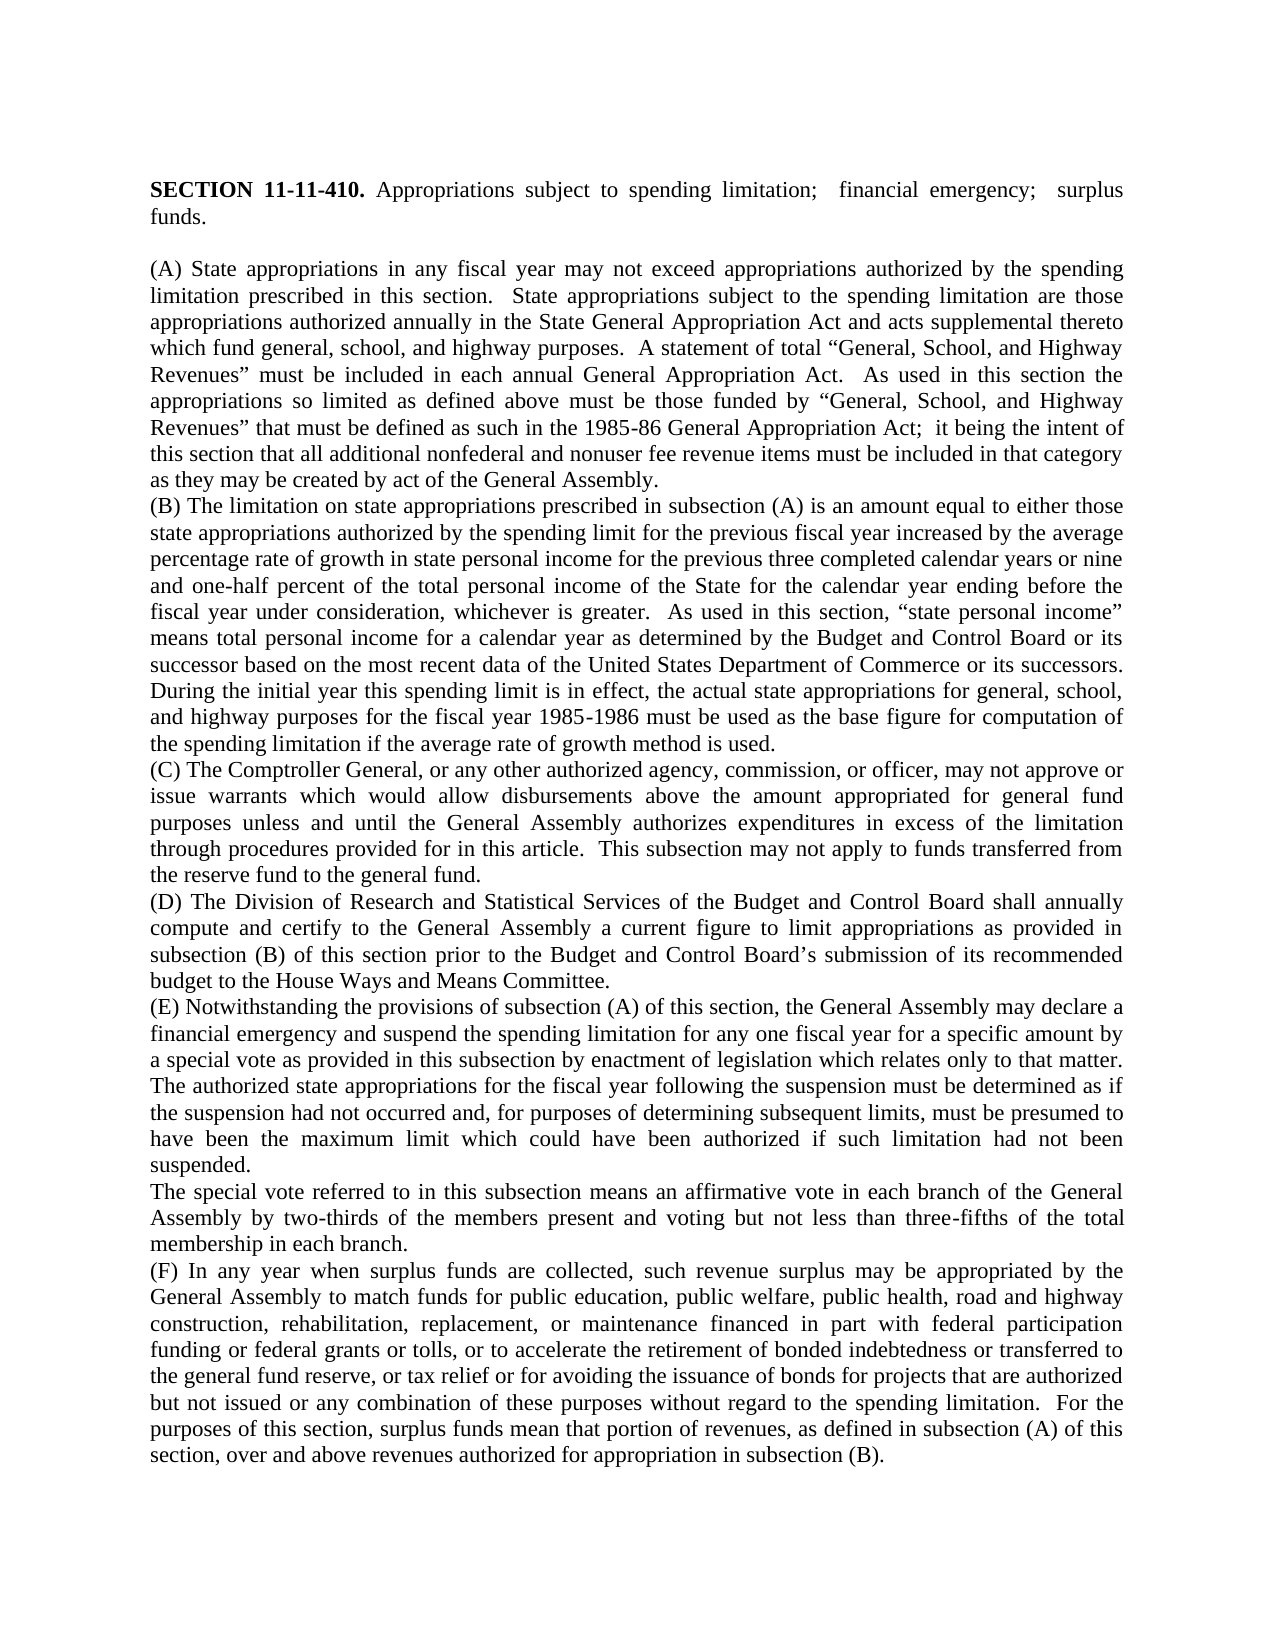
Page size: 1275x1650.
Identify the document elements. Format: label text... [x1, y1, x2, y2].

text The special vote referred to in this subsection means an affirmative vote in each branch of the General Assembly by two-thirds of the members present and voting but not less than three-fifths of the total membership in each branch. [150, 1178, 1125, 1257]
text (C) The Comptroller General, or any other authorized agency, commission, or officer, may not approve or issue warrants which would allow disbursements above the amount appropriated for general fund purposes unless and until the General Assembly authorizes expenditures in excess of the limitation through procedures provided for in this article. This subsection may not apply to funds transferred from the reserve fund to the general fund. [150, 756, 1125, 888]
text (F) In any year when surplus funds are collected, such revenue surplus may be appropriated by the General Assembly to match funds for public education, public welfare, public health, road and highway construction, rehabilitation, replacement, or maintenance financed in part with federal participation funding or federal grants or tolls, or to accelerate the retirement of bonded indebtedness or transferred to the general fund reserve, or tax relief or for avoiding the issuance of bonds for projects that are authorized but not issued or any combination of these purposes without regard to the spending limitation. For the purposes of this section, surplus funds mean that portion of revenues, as defined in subsection (A) of this section, over and above revenues authorized for appropriation in subsection (B). [150, 1257, 1125, 1468]
text SECTION 11-11-410. Appropriations subject to spending limitation; financial emergency; surplus funds. [150, 176, 1125, 229]
text (B) The limitation on state appropriations prescribed in subsection (A) is an amount equal to either those state appropriations authorized by the spending limit for the previous fiscal year increased by the average percentage rate of growth in state personal income for the previous three completed calendar years or nine and one-half percent of the total personal income of the State for the calendar year ending before the fiscal year under consideration, whichever is greater. As used in this section, “state personal income” means total personal income for a calendar year as determined by the Budget and Control Board or its successor based on the most recent data of the United States Department of Commerce or its successors. During the initial year this spending limit is in effect, the actual state appropriations for general, school, and highway purposes for the fiscal year 1985-1986 must be used as the base figure for computation of the spending limitation if the average rate of growth method is used. [150, 493, 1125, 756]
text (D) The Division of Research and Statistical Services of the Budget and Control Board shall annually compute and certify to the General Assembly a current figure to limit appropriations as provided in subsection (B) of this section prior to the Budget and Control Board’s submission of its recommended budget to the House Ways and Means Committee. [150, 888, 1125, 993]
text (A) State appropriations in any fiscal year may not exceed appropriations authorized by the spending limitation prescribed in this section. State appropriations subject to the spending limitation are those appropriations authorized annually in the State General Appropriation Act and acts supplemental thereto which fund general, school, and highway purposes. A statement of total “General, School, and Highway Revenues” must be included in each annual General Appropriation Act. As used in this section the appropriations so limited as defined above must be those funded by “General, School, and Highway Revenues” that must be defined as such in the 1985-86 General Appropriation Act; it being the intent of this section that all additional nonfederal and nonuser fee revenue items must be included in that category as they may be created by act of the General Assembly. [150, 255, 1125, 493]
text (E) Notwithstanding the provisions of subsection (A) of this section, the General Assembly may declare a financial emergency and suspend the spending limitation for any one fiscal year for a specific amount by a special vote as provided in this subsection by enactment of legislation which relates only to that matter. The authorized state appropriations for the fiscal year following the suspension must be determined as if the suspension had not occurred and, for purposes of determining subsequent limits, must be presumed to have been the maximum limit which could have been authorized if such limitation had not been suspended. [150, 993, 1125, 1178]
